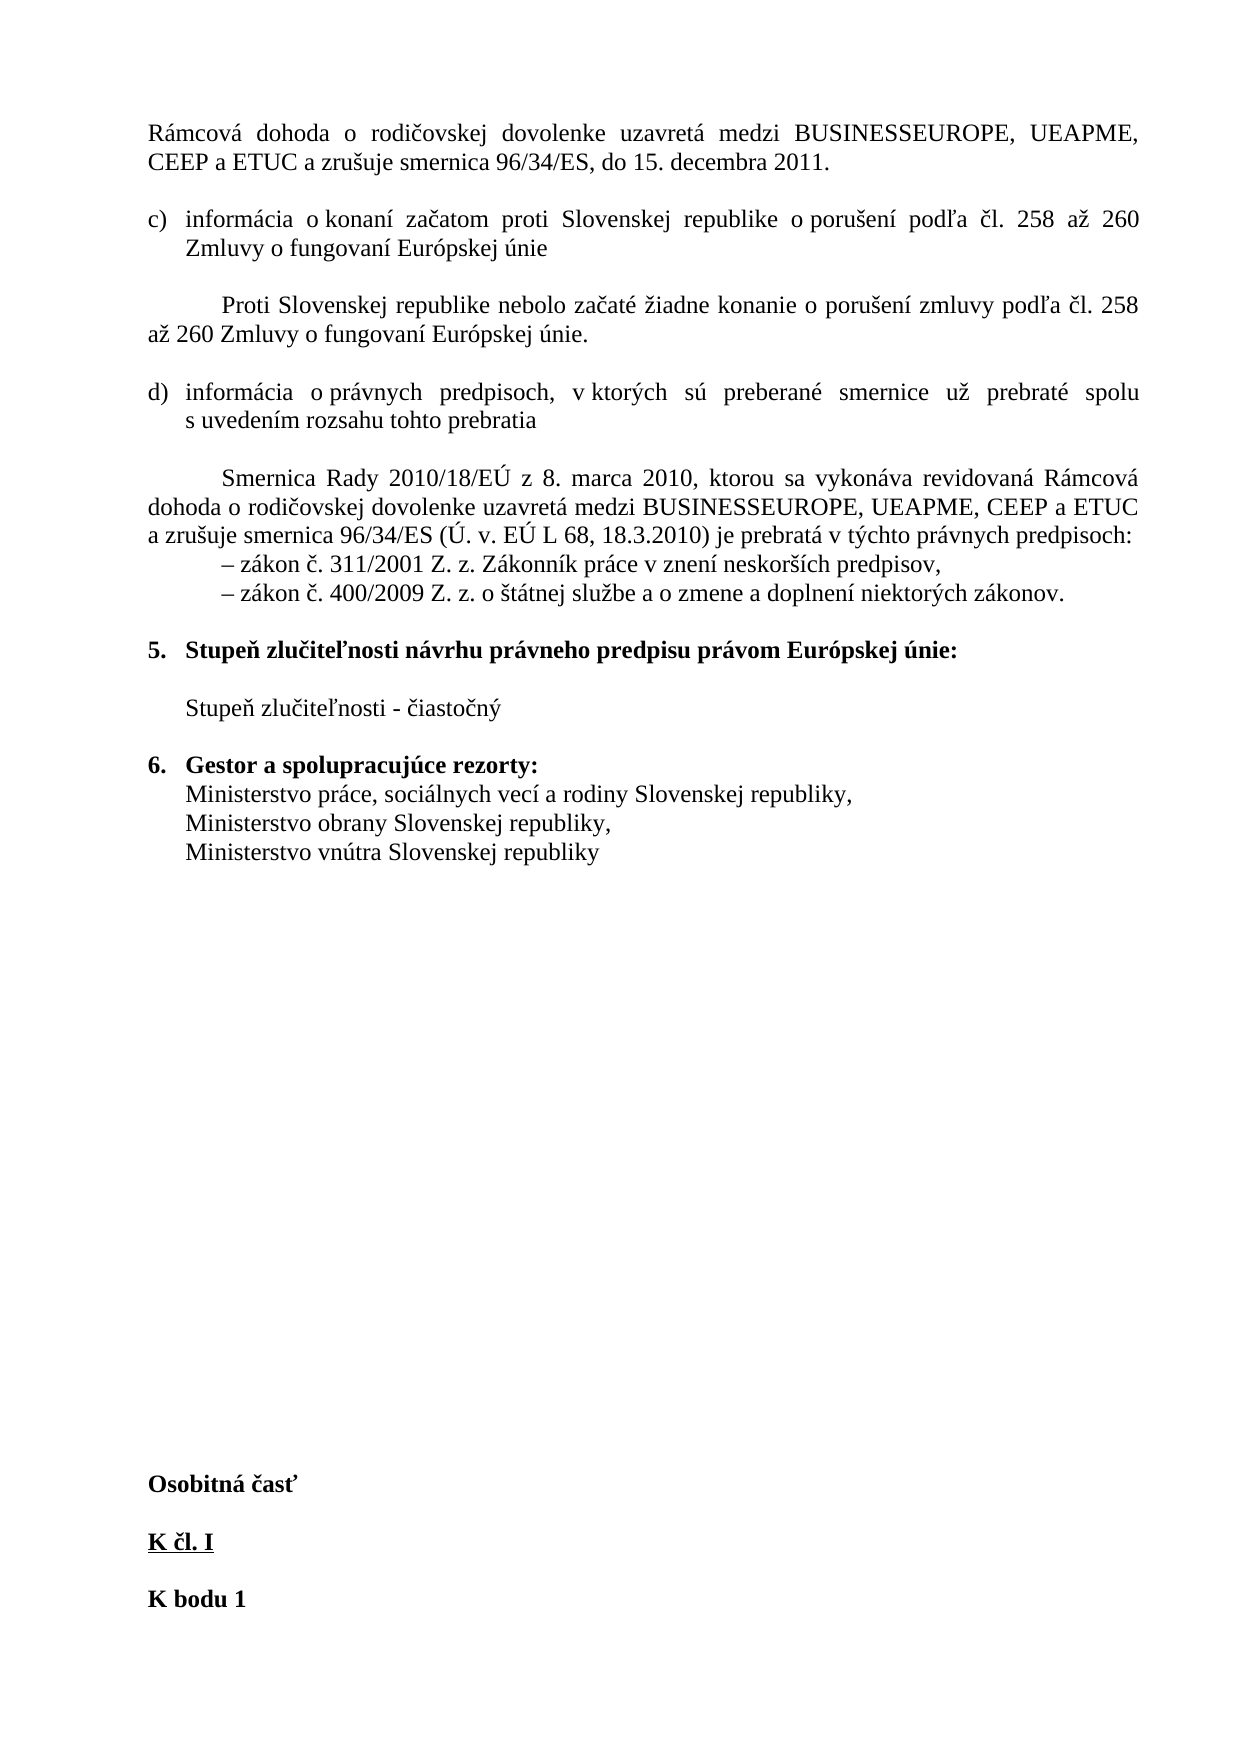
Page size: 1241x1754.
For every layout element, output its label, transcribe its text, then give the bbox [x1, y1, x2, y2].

text c) informácia o konaní začatom proti Slovenskej republike o porušení podľa čl. 258 až 260 Zmluvy o fungovaní Európskej únie [148, 204, 1140, 262]
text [148, 118, 1140, 176]
text Ministerstvo vnútra Slovenskej republiky [185, 837, 1140, 866]
text – zákon č. 400/2009 Z. z. o štátnej službe a o zmene a doplnení niektorých zákonov. [148, 578, 1140, 607]
text Proti Slovenskej republike nebolo začaté žiadne konanie o porušení zmluvy podľa čl. 258 až 260 Zmluvy o fungovaní Európskej únie. [148, 291, 1140, 348]
text Stupeň zlučiteľnosti - čiastočný [148, 693, 1140, 722]
text Ministerstvo obrany Slovenskej republiky, [185, 808, 1140, 837]
text Osobitná časť [148, 1469, 1140, 1498]
text – zákon č. 311/2001 Z. z. Zákonník práce v znení neskorších predpisov, [148, 549, 1140, 578]
text d) informácia o právnych predpisoch, v ktorých sú preberané smernice už prebraté spolu s uvedením rozsahu tohto prebratia [148, 377, 1140, 434]
text K čl. I [148, 1527, 1140, 1556]
text 6. Gestor a spolupracujúce rezorty: [148, 751, 1140, 779]
text Smernica Rady 2010/18/EÚ z 8. marca 2010, ktorou sa vykonáva revidovaná Rámcová dohoda o rodičovskej dovolenke uzavretá medzi BUSINESSEUROPE, UEAPME, CEEP a ETUC a zrušuje smernica 96/34/ES (Ú. v. EÚ L 68, 18.3.2010) je prebratá v týchto právnych predpisoch: [148, 463, 1140, 549]
text Ministerstvo práce, sociálnych vecí a rodiny Slovenskej republiky, [185, 779, 1140, 808]
text K bodu 1 [148, 1584, 1140, 1613]
text 5. Stupeň zlučiteľnosti návrhu právneho predpisu právom Európskej únie: [148, 636, 1140, 664]
